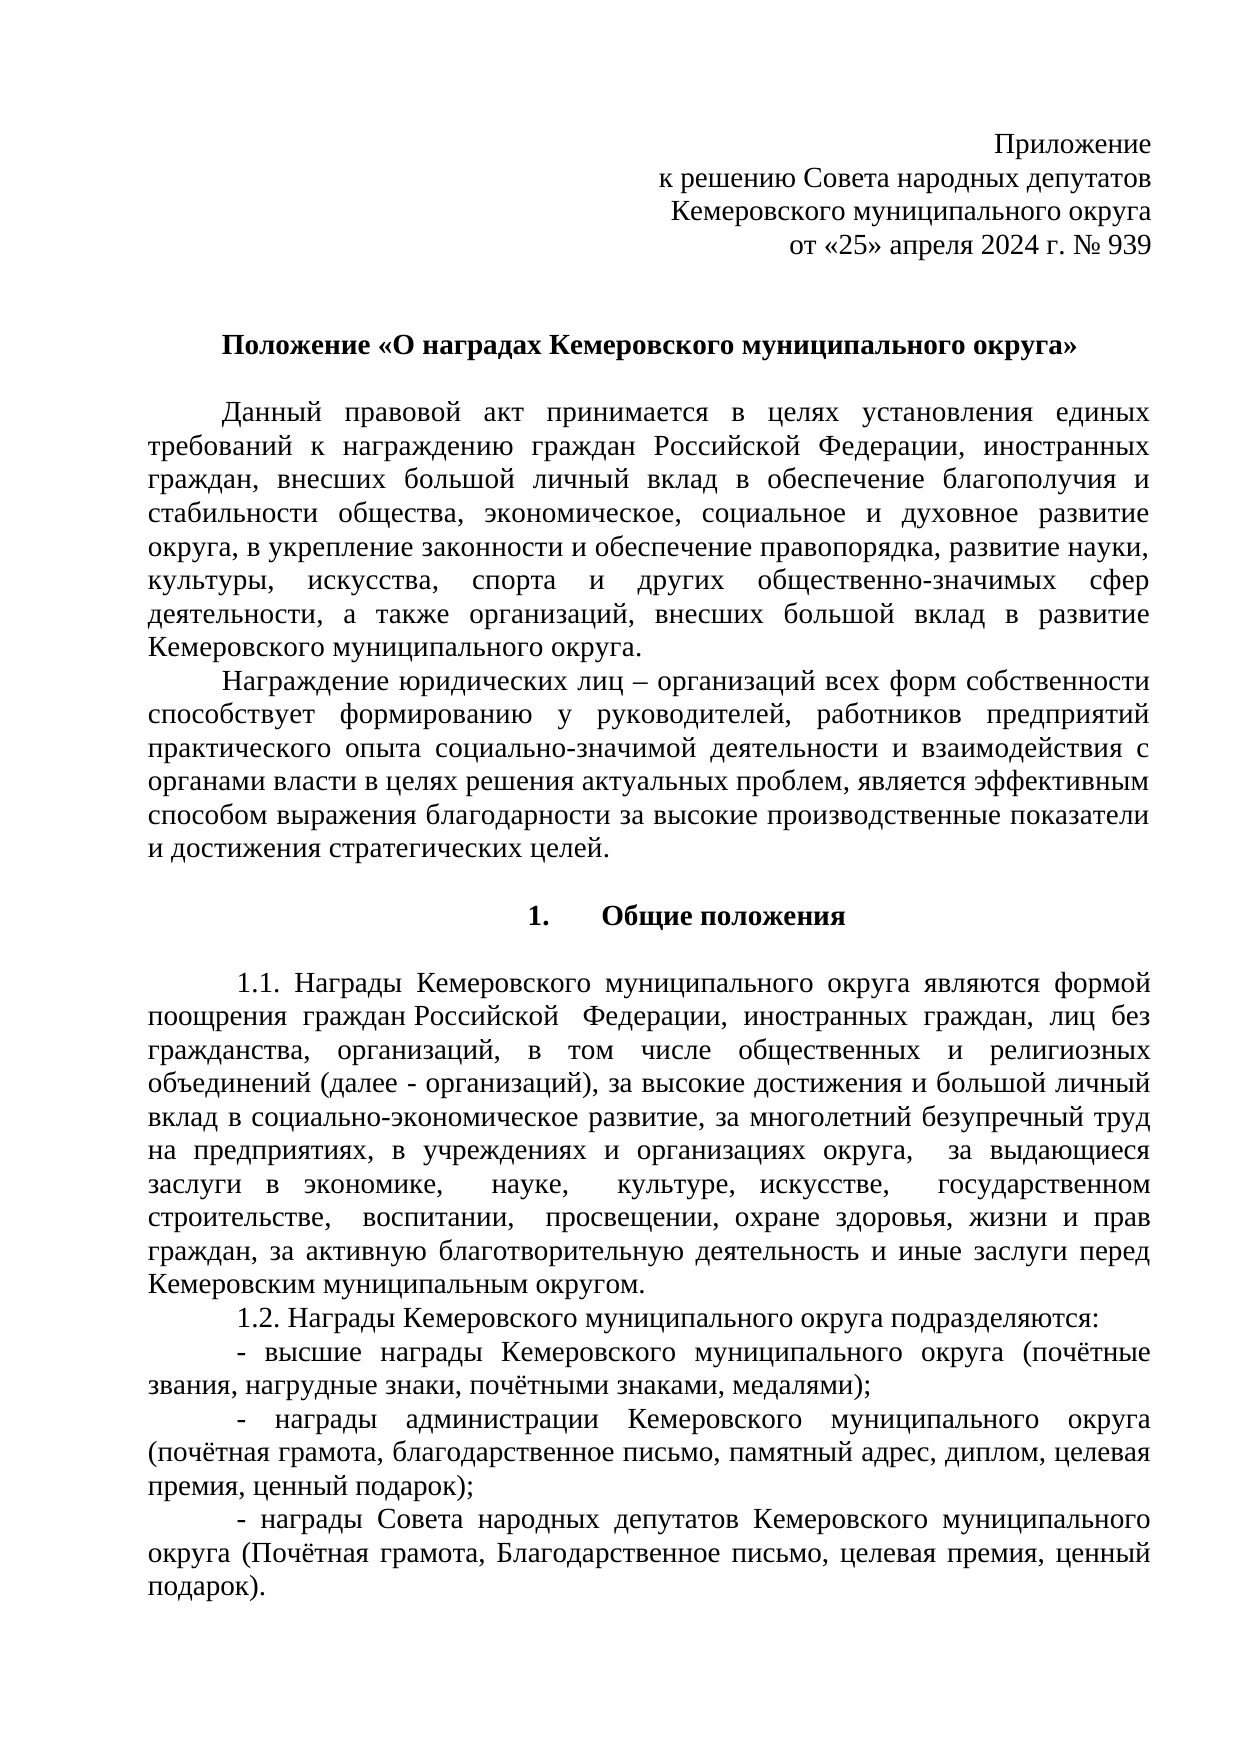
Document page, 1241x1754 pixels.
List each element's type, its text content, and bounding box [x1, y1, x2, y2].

text Награждение юридических лиц – организаций всех форм собственности способствует формированию у руководителей, работников предприятий практического опыта социально-значимой деятельности и взаимодействия с органами власти в целях решения актуальных проблем, является эффективным способом выражения благодарности за высокие производственные показатели и достижения стратегических целей. [148, 663, 1152, 864]
title Приложение [148, 126, 1152, 160]
text - высшие награды Кемеровского муниципального округа (почётные звания, нагрудные знаки, почётными знаками, медалями); [148, 1334, 1152, 1401]
title Положение «О наградах Кемеровского муниципального округа» [148, 327, 1152, 361]
title к решению Совета народных депутатов [148, 160, 1152, 193]
text 1.2. Награды Кемеровского муниципального округа подразделяются: [148, 1300, 1152, 1334]
text 1.1. Награды Кемеровского муниципального округа являются формой поощрения граждан Российской Федерации, иностранных граждан, лиц без гражданства, организаций, в том числе общественных и религиозных объединений (далее - организаций), за высокие достижения и большой личный вклад в социально-экономическое развитие, за многолетний безупречный труд на предприятиях, в учреждениях и организациях округа, за выдающиеся заслуги в экономике, науке, культуре, искусстве, государственном строительстве, воспитании, просвещении, охране здоровья, жизни и прав граждан, за активную благотворительную деятельность и иные заслуги перед Кемеровским муниципальным округом. [148, 965, 1152, 1300]
text Данный правовой акт принимается в целях установления единых требований к награждению граждан Российской Федерации, иностранных граждан, внесших большой личный вклад в обеспечение благополучия и стабильности общества, экономическое, социальное и духовное развитие округа, в укрепление законности и обеспечение правопорядка, развитие науки, культуры, искусства, спорта и других общественно-значимых сфер деятельности, а также организаций, внесших большой вклад в развитие Кемеровского муниципального округа. [148, 394, 1152, 663]
title Кемеровского муниципального округа [148, 193, 1152, 227]
text - награды Совета народных депутатов Кемеровского муниципального округа (Почётная грамота, Благодарственное письмо, целевая премия, ценный подарок). [148, 1501, 1152, 1602]
list Общие положения [148, 898, 1152, 931]
text - награды администрации Кемеровского муниципального округа (почётная грамота, благодарственное письмо, памятный адрес, диплом, целевая премия, ценный подарок); [148, 1401, 1152, 1501]
title от «25» апреля 2024 г. № 939 [148, 227, 1152, 260]
